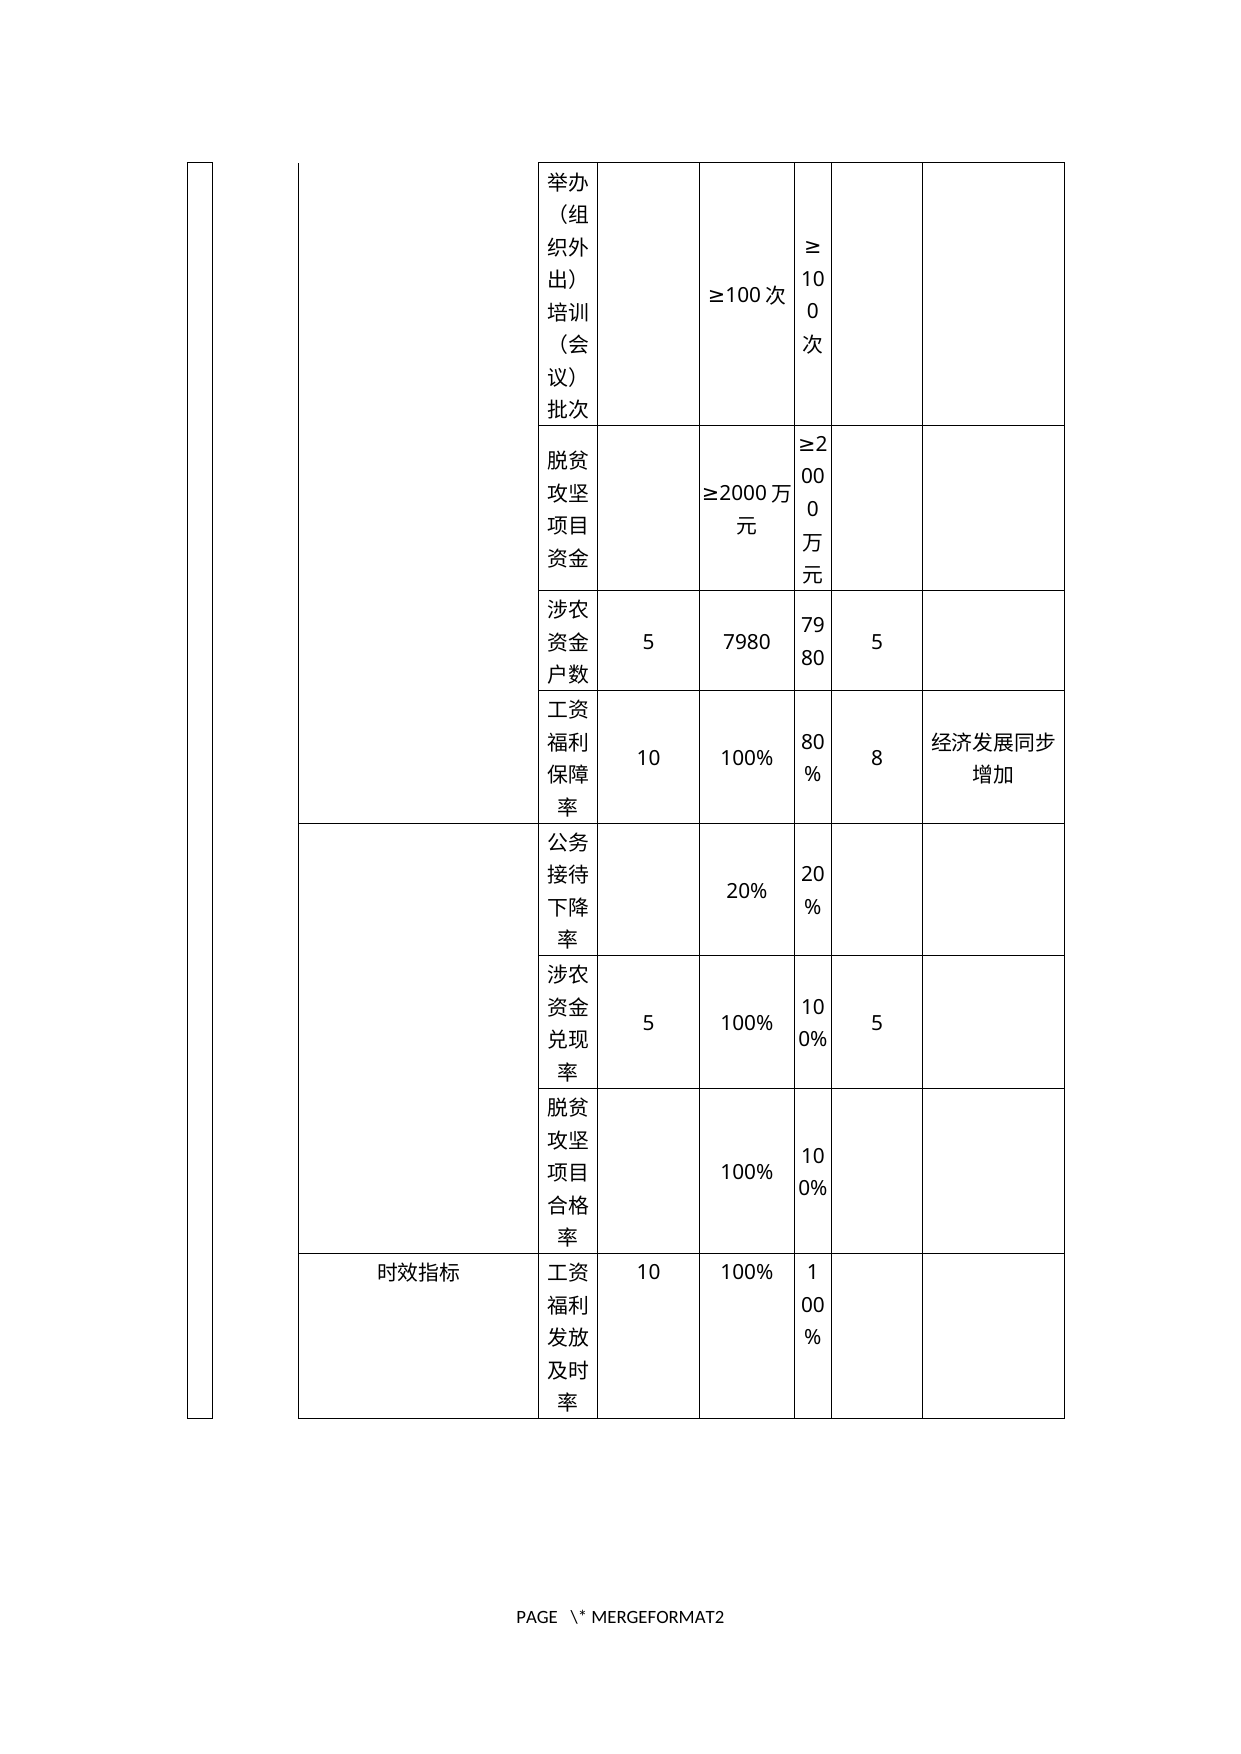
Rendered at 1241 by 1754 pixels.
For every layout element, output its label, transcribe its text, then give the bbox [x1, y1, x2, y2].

table_cell ≥2000万元 [795, 426, 831, 590]
table_cell [923, 1254, 1064, 1418]
table_cell 公务接待下降率 [539, 824, 597, 955]
table_cell [832, 1089, 922, 1253]
table_cell 100% [700, 956, 794, 1088]
table_cell [832, 1254, 922, 1418]
table_cell 7980 [795, 591, 831, 690]
table_cell 举办（组织外出）培训（会议）批次 [539, 163, 597, 424]
table_cell [923, 426, 1064, 590]
table_cell 100% [795, 1089, 831, 1253]
table_cell 100% [795, 956, 831, 1088]
table_cell 时效指标 [299, 1254, 538, 1418]
table_cell 10 [598, 691, 699, 822]
table_cell 100% [700, 1254, 794, 1418]
table_cell 脱贫攻坚项目资金 [539, 426, 597, 590]
table_cell [598, 426, 699, 590]
table_cell [598, 163, 699, 424]
table_cell 5 [832, 591, 922, 690]
table_cell 100% [700, 691, 794, 822]
table_cell 5 [598, 591, 699, 690]
table_cell 100% [795, 1254, 831, 1418]
table_cell 8 [832, 691, 922, 822]
table_cell 10 [598, 1254, 699, 1418]
table_cell [923, 824, 1064, 955]
table_cell 20% [700, 824, 794, 955]
table_cell 20% [795, 824, 831, 955]
table_cell 100% [700, 1089, 794, 1253]
table_cell ≥2000万元 [700, 426, 794, 590]
table_cell 5 [598, 956, 699, 1088]
table_cell [923, 163, 1064, 424]
table_cell 涉农资金兑现率 [539, 956, 597, 1088]
table_cell [832, 824, 922, 955]
table_cell 脱贫攻坚项目合格率 [539, 1089, 597, 1253]
table_cell 80% [795, 691, 831, 822]
table_cell 7980 [700, 591, 794, 690]
table_cell [832, 163, 922, 424]
table_cell [923, 1089, 1064, 1253]
table_cell ≥100次 [795, 163, 831, 424]
table_cell 工资福利保障率 [539, 691, 597, 822]
table_cell [923, 956, 1064, 1088]
table_cell [299, 824, 538, 1253]
table_cell [923, 591, 1064, 690]
table_cell [598, 824, 699, 955]
table_cell [832, 426, 922, 590]
table_cell 工资福利发放及时率 [539, 1254, 597, 1418]
table_cell [598, 1089, 699, 1253]
table_cell 5 [832, 956, 922, 1088]
table_cell ≥100次 [700, 163, 794, 424]
table_cell 涉农资金户数 [539, 591, 597, 690]
table_cell 经济发展同步增加 [923, 691, 1064, 822]
